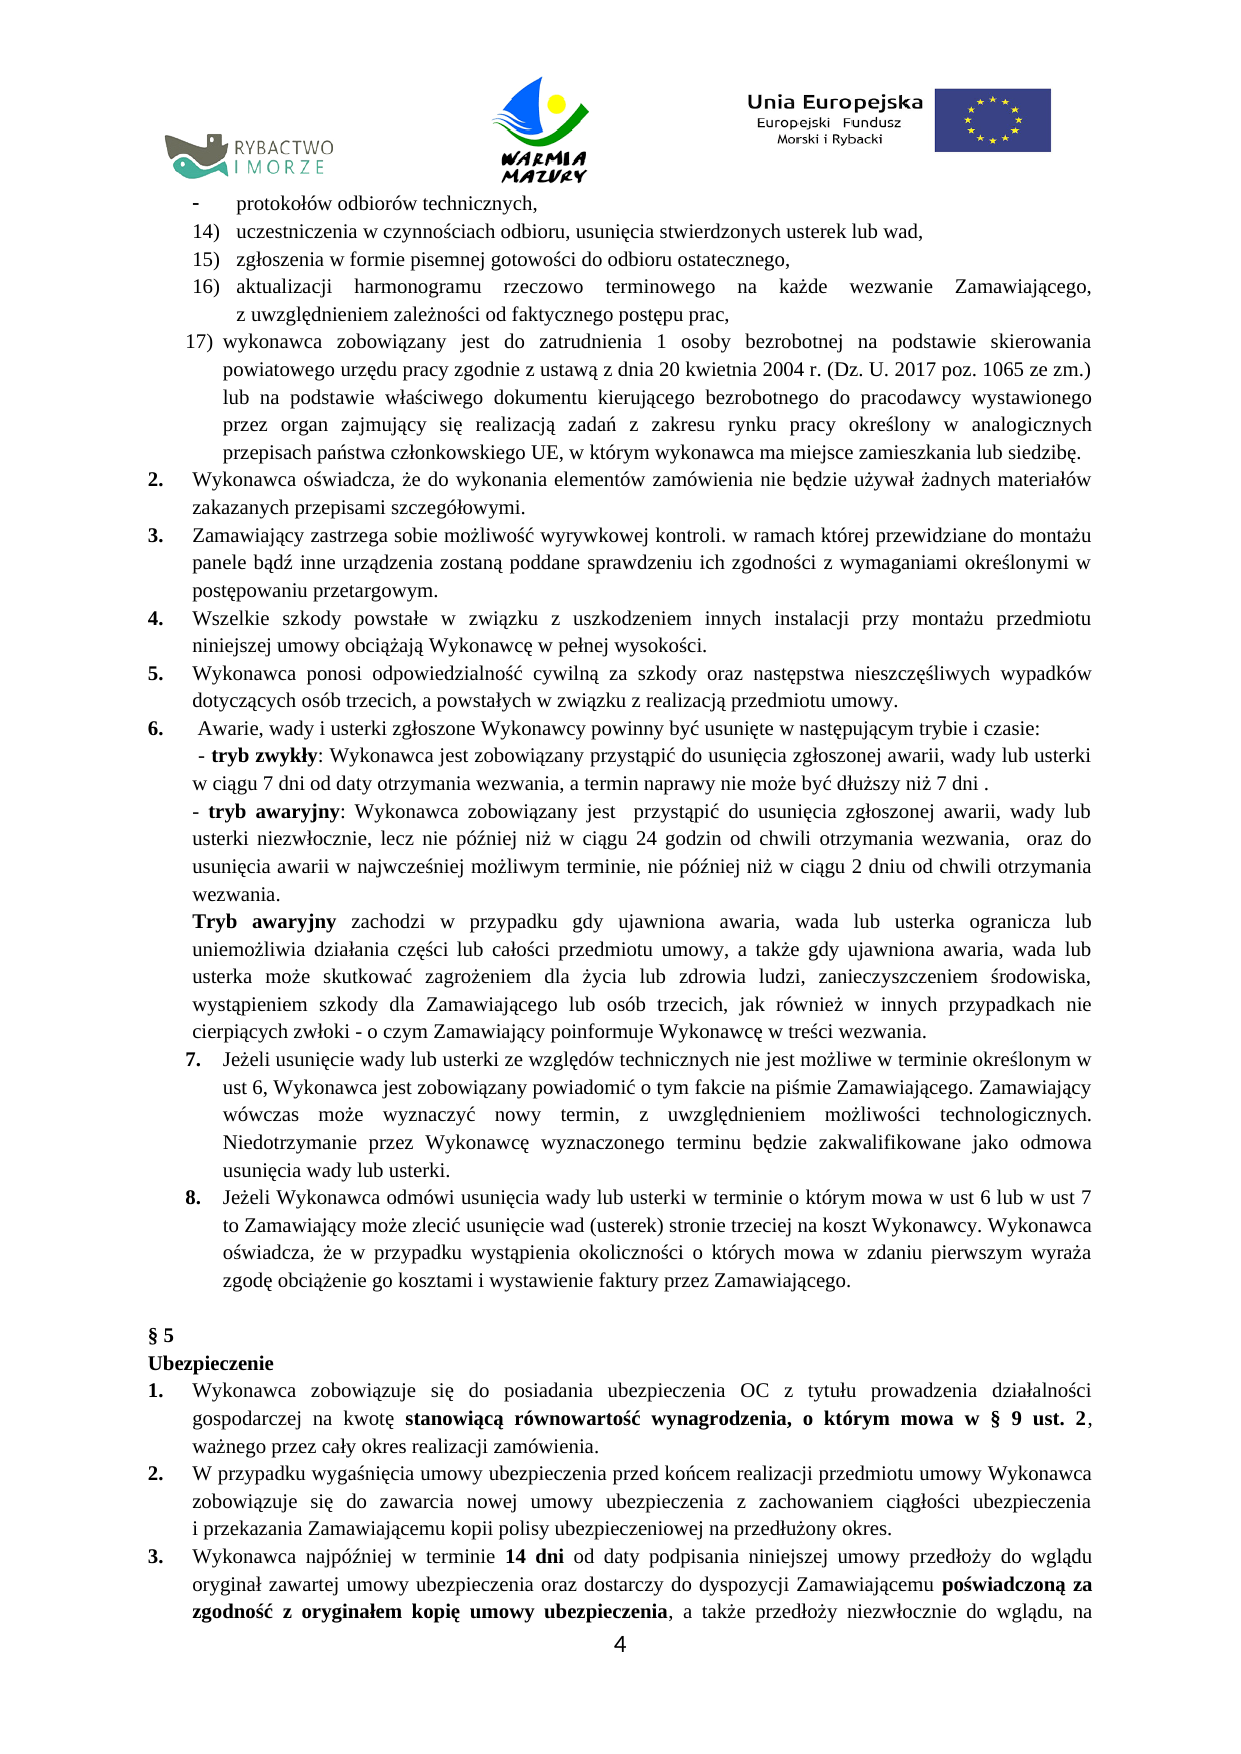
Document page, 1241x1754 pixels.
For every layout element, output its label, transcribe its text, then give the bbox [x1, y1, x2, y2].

list protokołów odbiorów technicznych, [192, 191, 1093, 215]
list Jeżeli usunięcie wady lub usterki ze względów technicznych nie jest możliwe w terminie określonym w ust 6, Wykonawca jest zobowiązany powiadomić o tym fakcie na piśmie Zamawiającego. Zamawiający wówczas może wyznaczyć nowy termin, z uwzględnieniem możliwości technologicznych. Niedotrzymanie przez Wykonawcę wyznaczonego terminu będzie zakwalifikowane jako odmowa usunięcia wady lub usterki. [185, 1047, 1093, 1182]
list Wykonawca zobowiązuje się do posiadania ubezpieczenia OC z tytułu prowadzenia działalności gospodarczej na kwotę stanowiącą równowartość wynagrodzenia, o którym mowa w § 9 ust. 2, ważnego przez cały okres realizacji zamówienia. [148, 1378, 1093, 1458]
list Jeżeli Wykonawca odmówi usunięcia wady lub usterki w terminie o którym mowa w ust 6 lub w ust 7 to Zamawiający może zlecić usunięcie wad (usterek) stronie trzeciej na koszt Wykonawcy. Wykonawca oświadcza, że w przypadku wystąpienia okoliczności o których mowa w zdaniu pierwszym wyraża zgodę obciążenie go kosztami i wystawienie faktury przez Zamawiającego. [185, 1185, 1093, 1292]
list zgłoszenia w formie pisemnej gotowości do odbioru ostatecznego, [192, 247, 1093, 271]
text Tryb awaryjny zachodzi w przypadku gdy ujawniona awaria, wada lub usterka ogranicza lub uniemożliwia działania części lub całości przedmiotu umowy, a także gdy ujawniona awaria, wada lub usterka może skutkować zagrożeniem dla życia lub zdrowia ludzi, zanieczyszczeniem środowiska, wystąpieniem szkody dla Zamawiającego lub osób trzecich, jak również w innych przypadkach nie cierpiących zwłoki - o czym Zamawiający poinformuje Wykonawcę w treści wezwania. [192, 909, 1093, 1043]
list wykonawca zobowiązany jest do zatrudnienia 1 osoby bezrobotnej na podstawie skierowania powiatowego urzędu pracy zgodnie z ustawą z dnia 20 kwietnia 2004 r. (Dz. U. 2017 poz. 1065 ze zm.) lub na podstawie właściwego dokumentu kierującego bezrobotnego do pracodawcy wystawionego przez organ zajmujący się realizacją zadań z zakresu rynku pracy określony w analogicznych przepisach państwa członkowskiego UE, w którym wykonawca ma miejsce zamieszkania lub siedzibę. [185, 329, 1093, 464]
list Awarie, wady i usterki zgłoszone Wykonawcy powinny być usunięte w następującym trybie i czasie: [148, 716, 1093, 740]
list W przypadku wygaśnięcia umowy ubezpieczenia przed końcem realizacji przedmiotu umowy Wykonawca zobowiązuje się do zawarcia nowej umowy ubezpieczenia z zachowaniem ciągłości ubezpieczenia i przekazania Zamawiającemu kopii polisy ubezpieczeniowej na przedłużony okres. [148, 1461, 1093, 1540]
text - tryb awaryjny: Wykonawca zobowiązany jest przystąpić do usunięcia zgłoszonej awarii, wady lub usterki niezwłocznie, lecz nie później niż w ciągu 24 godzin od chwili otrzymania wezwania, oraz do usunięcia awarii w najwcześniej możliwym terminie, nie później niż w ciągu 2 dniu od chwili otrzymania wezwania. [192, 799, 1093, 906]
list uczestniczenia w czynnościach odbioru, usunięcia stwierdzonych usterek lub wad, [192, 219, 1093, 243]
list Wykonawca ponosi odpowiedzialność cywilną za szkody oraz następstwa nieszczęśliwych wypadków dotyczących osób trzecich, a powstałych w związku z realizacją przedmiotu umowy. [148, 661, 1093, 712]
picture [164, 60, 1068, 192]
text - tryb zwykły: Wykonawca jest zobowiązany przystąpić do usunięcia zgłoszonej awarii, wady lub usterki w ciągu 7 dni od daty otrzymania wezwania, a termin naprawy nie może być dłuższy niż 7 dni . [192, 743, 1093, 795]
list aktualizacji harmonogramu rzeczowo terminowego na każde wezwanie Zamawiającego, z uwzględnieniem zależności od faktycznego postępu prac, [192, 274, 1093, 326]
list Wykonawca oświadcza, że do wykonania elementów zamówienia nie będzie używał żadnych materiałów zakazanych przepisami szczegółowymi. [148, 467, 1093, 519]
text Ubezpieczenie [148, 1351, 1093, 1375]
text § 5 [148, 1323, 1093, 1347]
list Zamawiający zastrzega sobie możliwość wyrywkowej kontroli. w ramach której przewidziane do montażu panele bądź inne urządzenia zostaną poddane sprawdzeniu ich zgodności z wymaganiami określonymi w postępowaniu przetargowym. [148, 523, 1093, 602]
list Wszelkie szkody powstałe w związku z uszkodzeniem innych instalacji przy montażu przedmiotu niniejszej umowy obciążają Wykonawcę w pełnej wysokości. [148, 605, 1093, 657]
